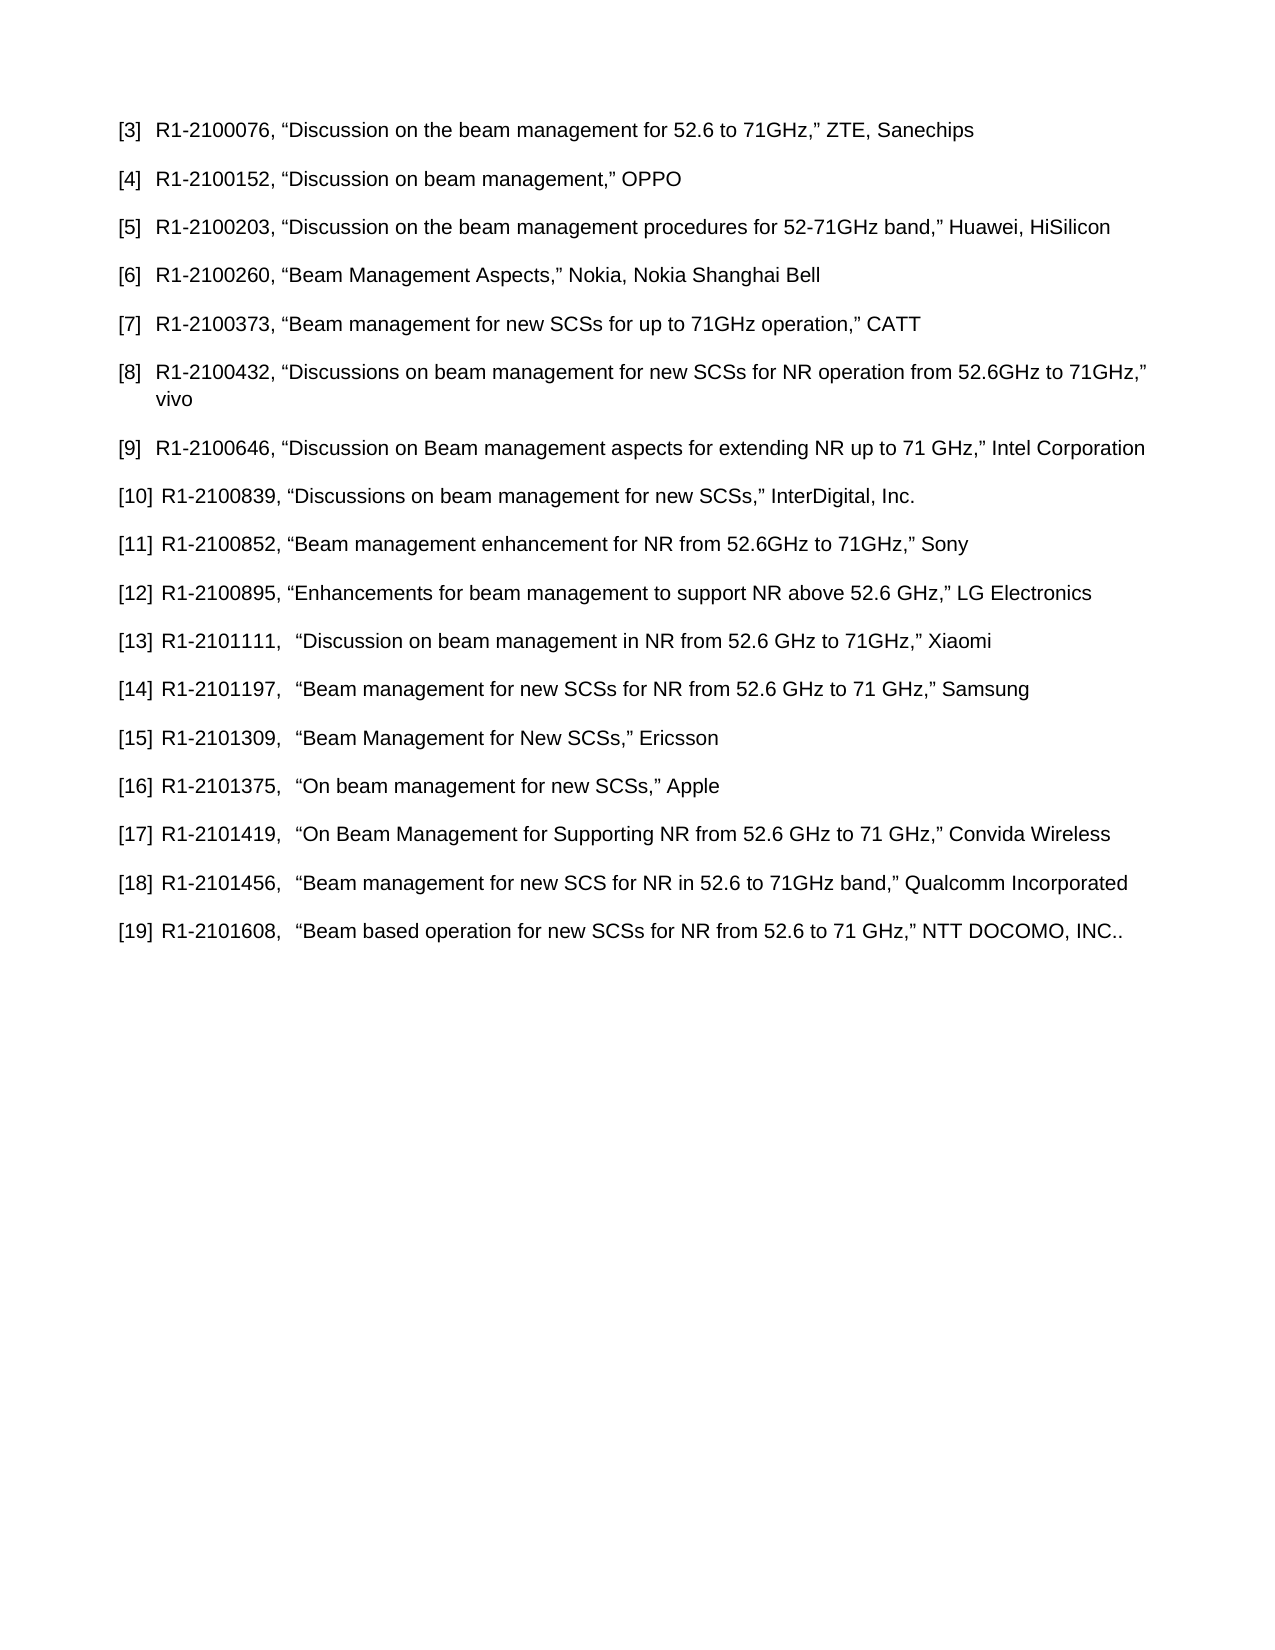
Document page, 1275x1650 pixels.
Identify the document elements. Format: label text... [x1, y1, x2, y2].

list R1-2100432, “Discussions on beam management for new SCSs for NR operation from 52.6GHz to 71GHz,” vivo [118, 360, 1157, 411]
list R1-2100852, “Beam management enhancement for NR from 52.6GHz to 71GHz,” Sony [118, 532, 1157, 556]
list R1-2101309, “Beam Management for New SCSs,” Ericsson [118, 726, 1157, 749]
list R1-2100646, “Discussion on Beam management aspects for extending NR up to 71 GHz,” Intel Corporation [118, 436, 1157, 459]
list R1-2100839, “Discussions on beam management for new SCSs,” InterDigital, Inc. [118, 484, 1157, 508]
list R1-2101111, “Discussion on beam management in NR from 52.6 GHz to 71GHz,” Xiaomi [118, 629, 1157, 653]
list R1-2101375, “On beam management for new SCSs,” Apple [118, 774, 1157, 798]
list R1-2100895, “Enhancements for beam management to support NR above 52.6 GHz,” LG Electronics [118, 581, 1157, 604]
list R1-2101608, “Beam based operation for new SCSs for NR from 52.6 to 71 GHz,” NTT DOCOMO, INC.. [118, 919, 1157, 943]
list R1-2101419, “On Beam Management for Supporting NR from 52.6 GHz to 71 GHz,” Convida Wireless [118, 822, 1157, 846]
list R1-2100203, “Discussion on the beam management procedures for 52-71GHz band,” Huawei, HiSilicon [118, 215, 1157, 239]
list R1-2101197, “Beam management for new SCSs for NR from 52.6 GHz to 71 GHz,” Samsung [118, 677, 1157, 701]
list R1-2101456, “Beam management for new SCS for NR in 52.6 to 71GHz band,” Qualcomm Incorporated [118, 871, 1157, 894]
list R1-2100076, “Discussion on the beam management for 52.6 to 71GHz,” ZTE, Sanechips [118, 118, 1157, 142]
list R1-2100152, “Discussion on beam management,” OPPO [118, 166, 1157, 190]
list R1-2100260, “Beam Management Aspects,” Nokia, Nokia Shanghai Bell [118, 263, 1157, 287]
list R1-2100373, “Beam management for new SCSs for up to 71GHz operation,” CATT [118, 311, 1157, 335]
